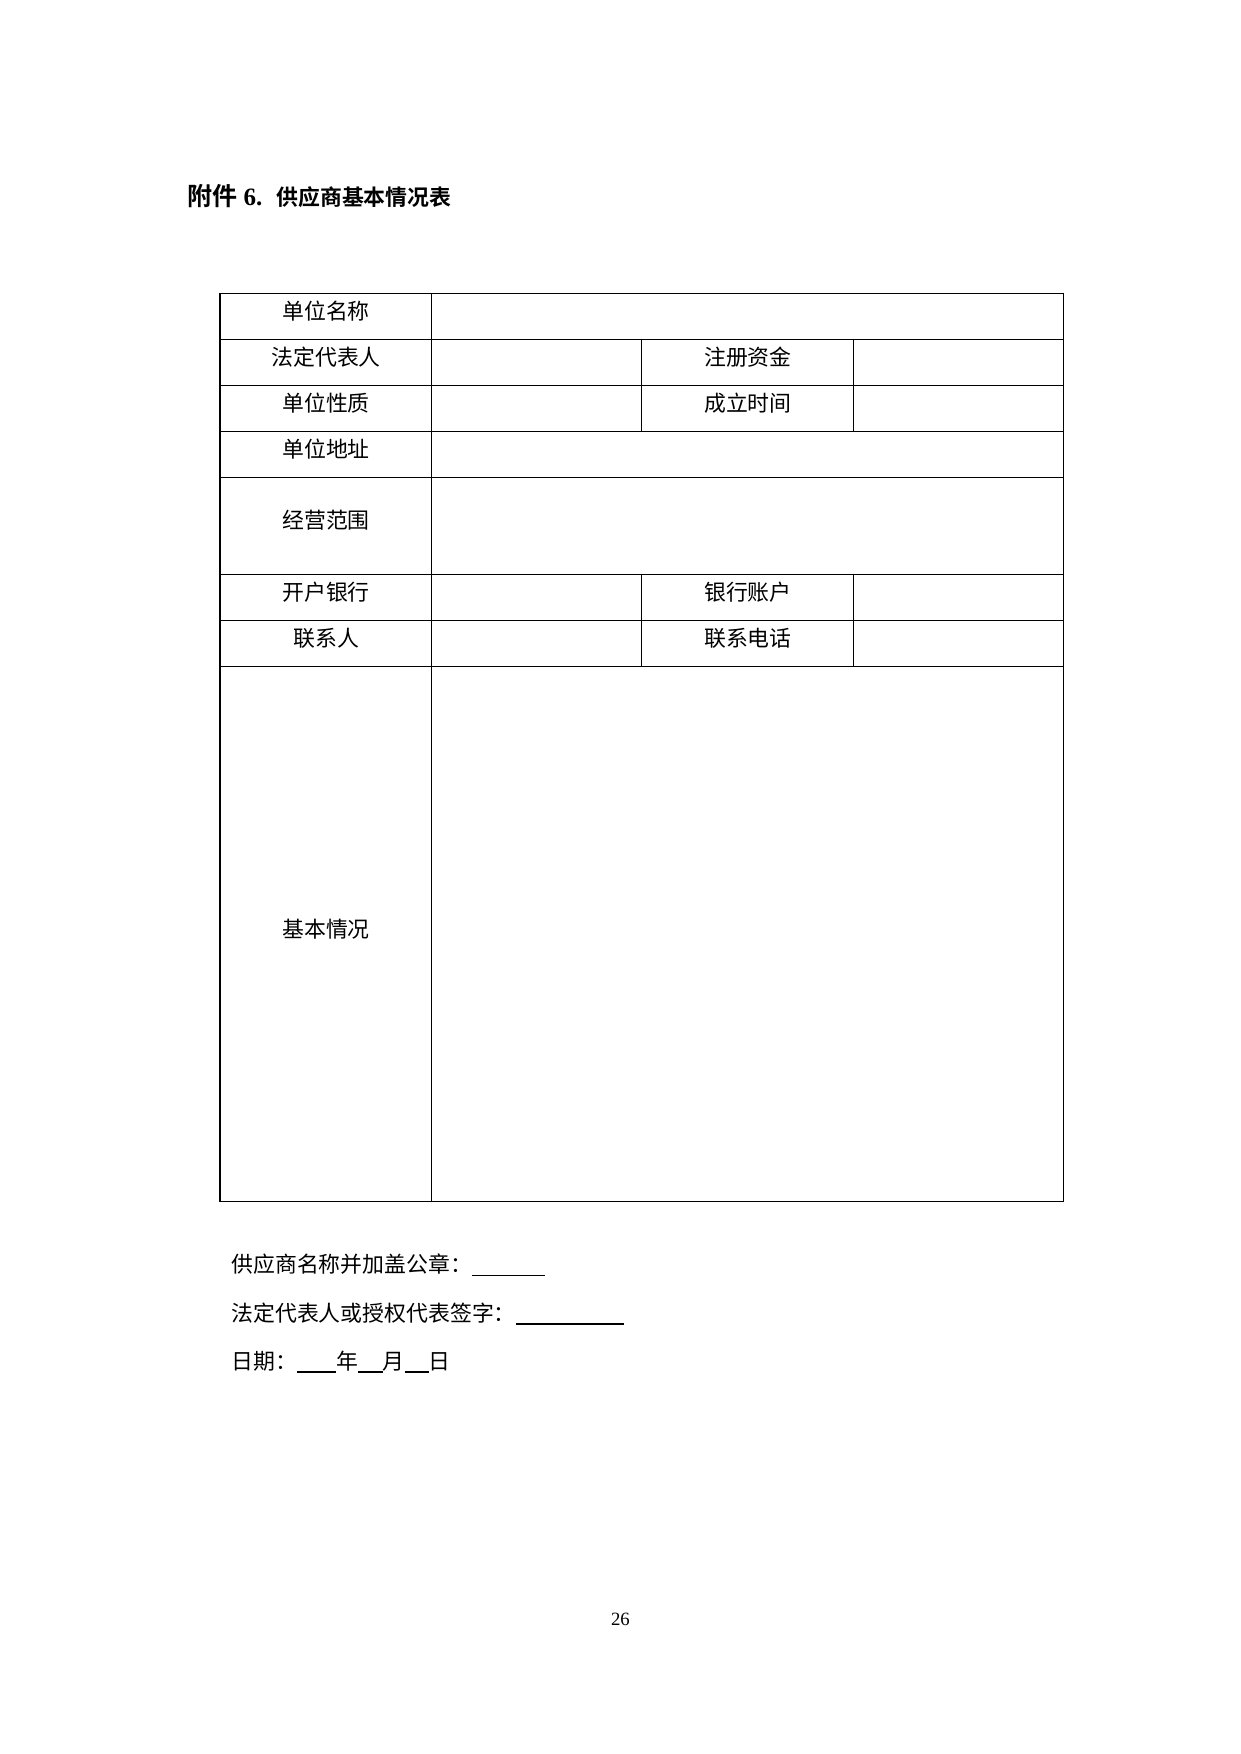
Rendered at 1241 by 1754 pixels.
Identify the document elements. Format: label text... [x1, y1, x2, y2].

table_cell [432, 386, 641, 431]
table_cell [854, 621, 1063, 666]
table_cell 联系电话 [642, 621, 853, 666]
table_cell [854, 340, 1063, 384]
table_cell [432, 340, 641, 384]
table_cell 开户银行 [221, 575, 431, 619]
table_cell [432, 621, 641, 666]
table_cell [854, 386, 1063, 431]
table_cell 银行账户 [642, 575, 853, 619]
table_header 单位名称 [221, 294, 431, 338]
table_cell 单位地址 [221, 432, 431, 477]
table_cell 法定代表人 [221, 340, 431, 384]
table_cell [432, 478, 1063, 573]
table_cell [432, 667, 1063, 1201]
table_cell [854, 575, 1063, 619]
table_header [432, 294, 1063, 338]
table_cell [432, 575, 641, 619]
table_cell 成立时间 [642, 386, 853, 431]
table_cell 基本情况 [221, 667, 431, 1201]
text 法定代表人或授权代表签字： [187, 1295, 1053, 1328]
table_cell 单位性质 [221, 386, 431, 431]
list 供应商基本情况表 [187, 162, 1053, 227]
table_cell 经营范围 [221, 478, 431, 573]
table_cell [432, 432, 1063, 477]
text 供应商名称并加盖公章： [231, 1247, 1073, 1279]
table_cell 注册资金 [642, 340, 853, 384]
text 日期： 年 月 日 [231, 1344, 1073, 1376]
table_cell 联系人 [221, 621, 431, 666]
